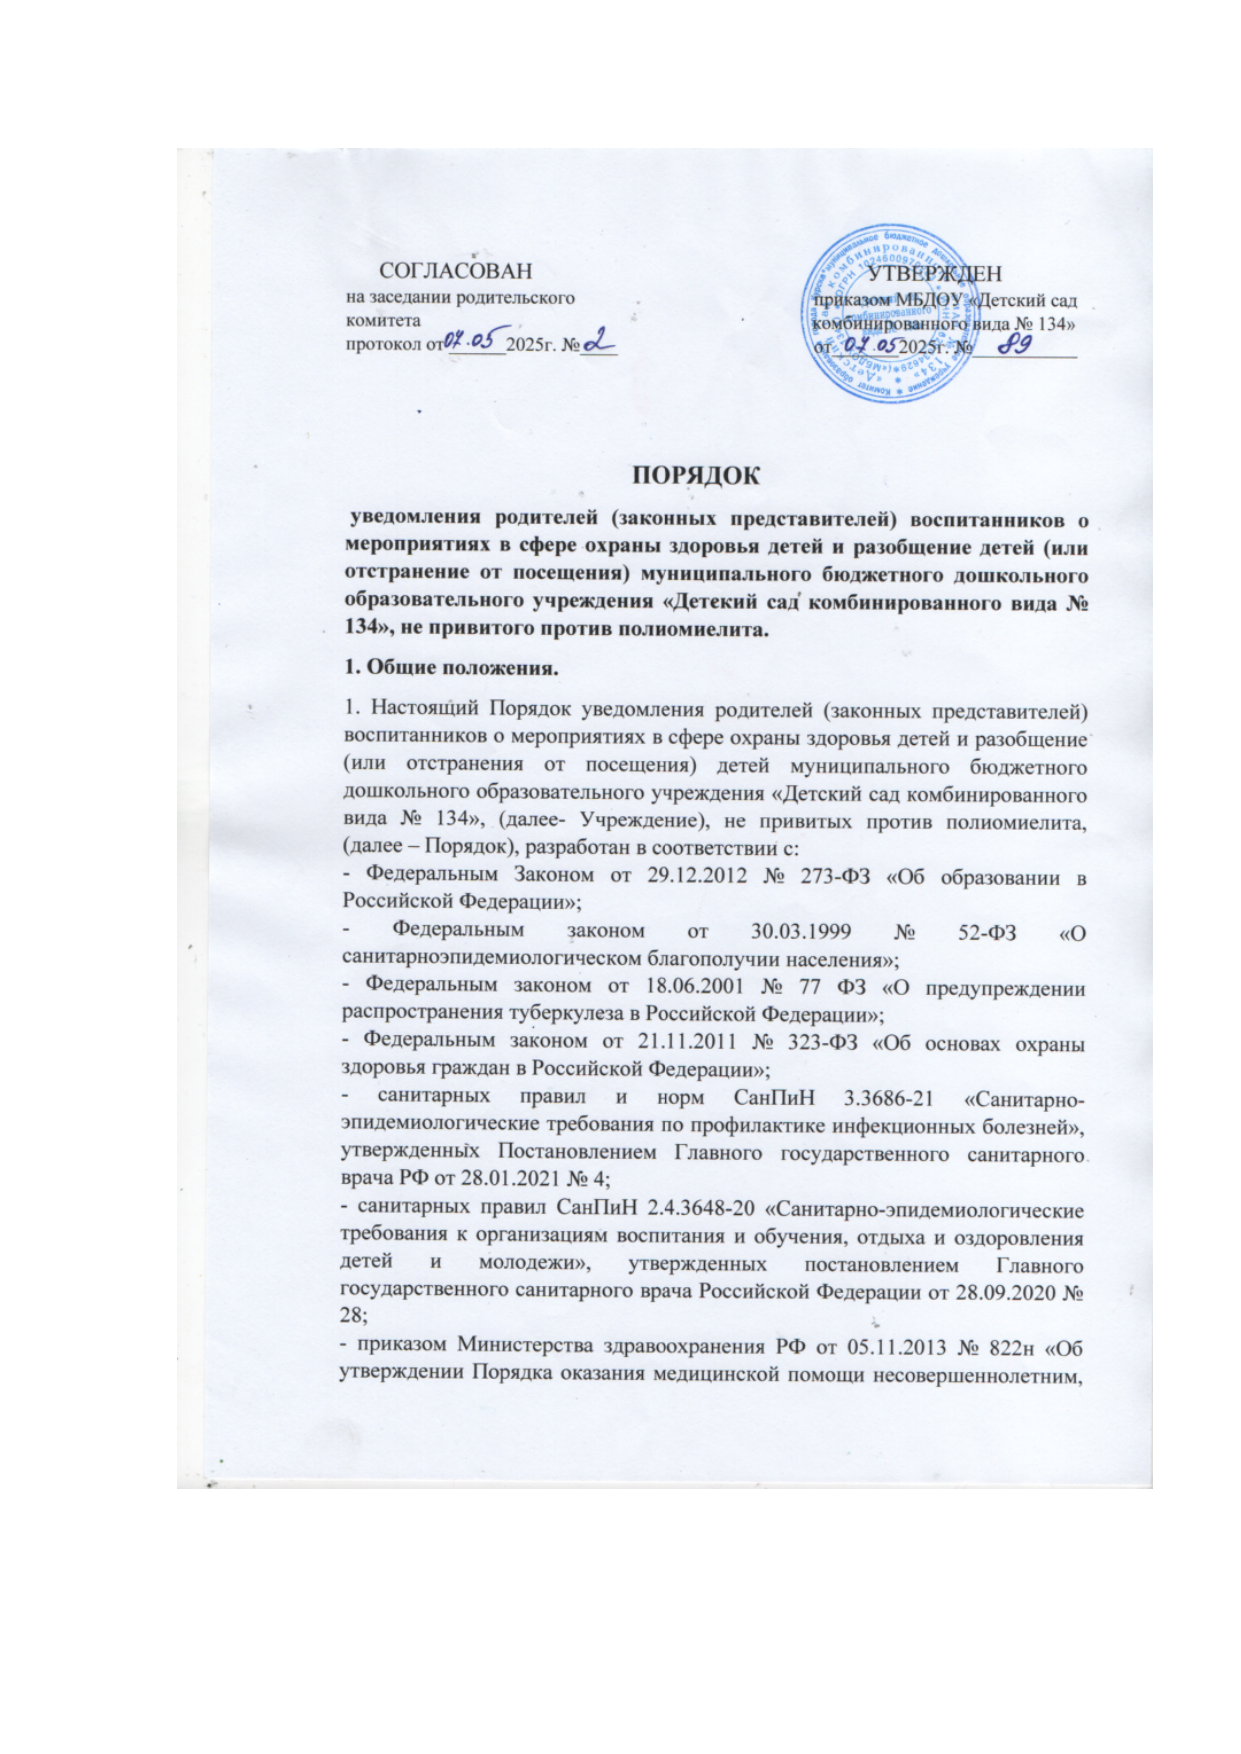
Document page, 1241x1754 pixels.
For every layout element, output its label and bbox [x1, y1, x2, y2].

picture [177, 148, 1153, 1489]
